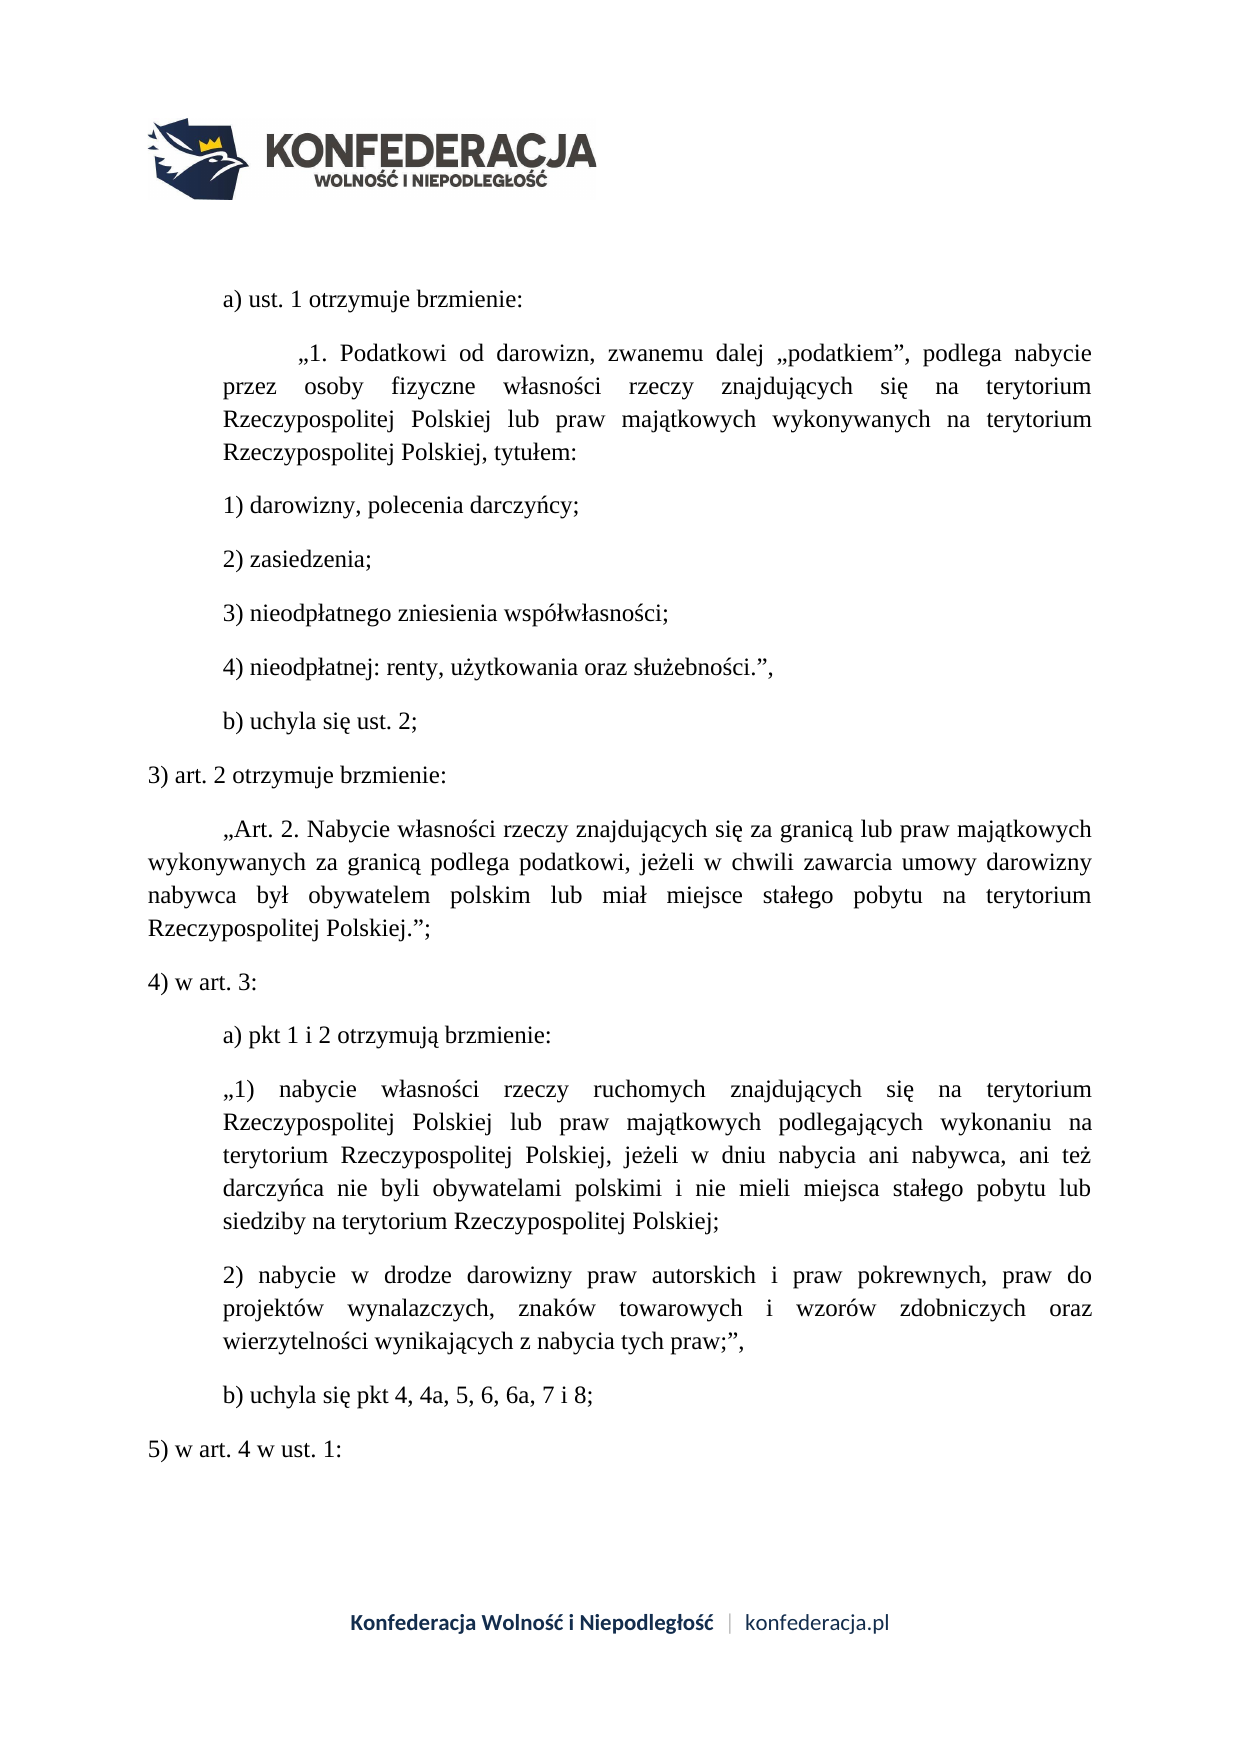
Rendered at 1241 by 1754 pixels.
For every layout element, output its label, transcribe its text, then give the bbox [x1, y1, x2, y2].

text 1) darowizny, polecenia darczyńcy; [148, 491, 1093, 519]
text 4) w art. 3: [148, 967, 1093, 995]
text 3) art. 2 otrzymuje brzmienie: [148, 760, 1093, 789]
text 5) w art. 4 w ust. 1: [148, 1434, 1093, 1463]
text „1) nabycie własności rzeczy ruchomych znajdujących się na terytorium Rzeczypospolitej Polskiej lub praw majątkowych podlegających wykonaniu na terytorium Rzeczypospolitej Polskiej, jeżeli w dniu nabycia ani nabywca, ani też darczyńca nie byli obywatelami polskimi i nie mieli miejsca stałego pobytu lub siedziby na terytorium Rzeczypospolitej Polskiej; [223, 1074, 1093, 1235]
text „Art. 2. Nabycie własności rzeczy znajdujących się za granicą lub praw majątkowych wykonywanych za granicą podlega podatkowi, jeżeli w chwili zawarcia umowy darowizny nabywca był obywatelem polskim lub miał miejsce stałego pobytu na terytorium Rzeczypospolitej Polskiej.”; [148, 814, 1093, 942]
text „1. Podatkowi od darowizn, zwanemu dalej „podatkiem”, podlega nabycie przez osoby fizyczne własności rzeczy znajdujących się na terytorium Rzeczypospolitej Polskiej lub praw majątkowych wykonywanych na terytorium Rzeczypospolitej Polskiej, tytułem: [223, 338, 1093, 466]
picture [147, 118, 597, 200]
text b) uchyla się pkt 4, 4a, 5, 6, 6a, 7 i 8; [148, 1380, 1093, 1409]
text a) pkt 1 i 2 otrzymują brzmienie: [148, 1021, 1093, 1049]
text 4) nieodpłatnej: renty, użytkowania oraz służebności.”, [223, 652, 1093, 681]
text b) uchyla się ust. 2; [148, 706, 1093, 735]
text 2) zasiedzenia; [223, 544, 1093, 573]
text 2) nabycie w drodze darowizny praw autorskich i praw pokrewnych, praw do projektów wynalazczych, znaków towarowych i wzorów zdobniczych oraz wierzytelności wynikających z nabycia tych praw;”, [223, 1260, 1093, 1355]
text a) ust. 1 otrzymuje brzmienie: [148, 284, 1093, 313]
text 3) nieodpłatnego zniesienia współwłasności; [223, 598, 1093, 627]
